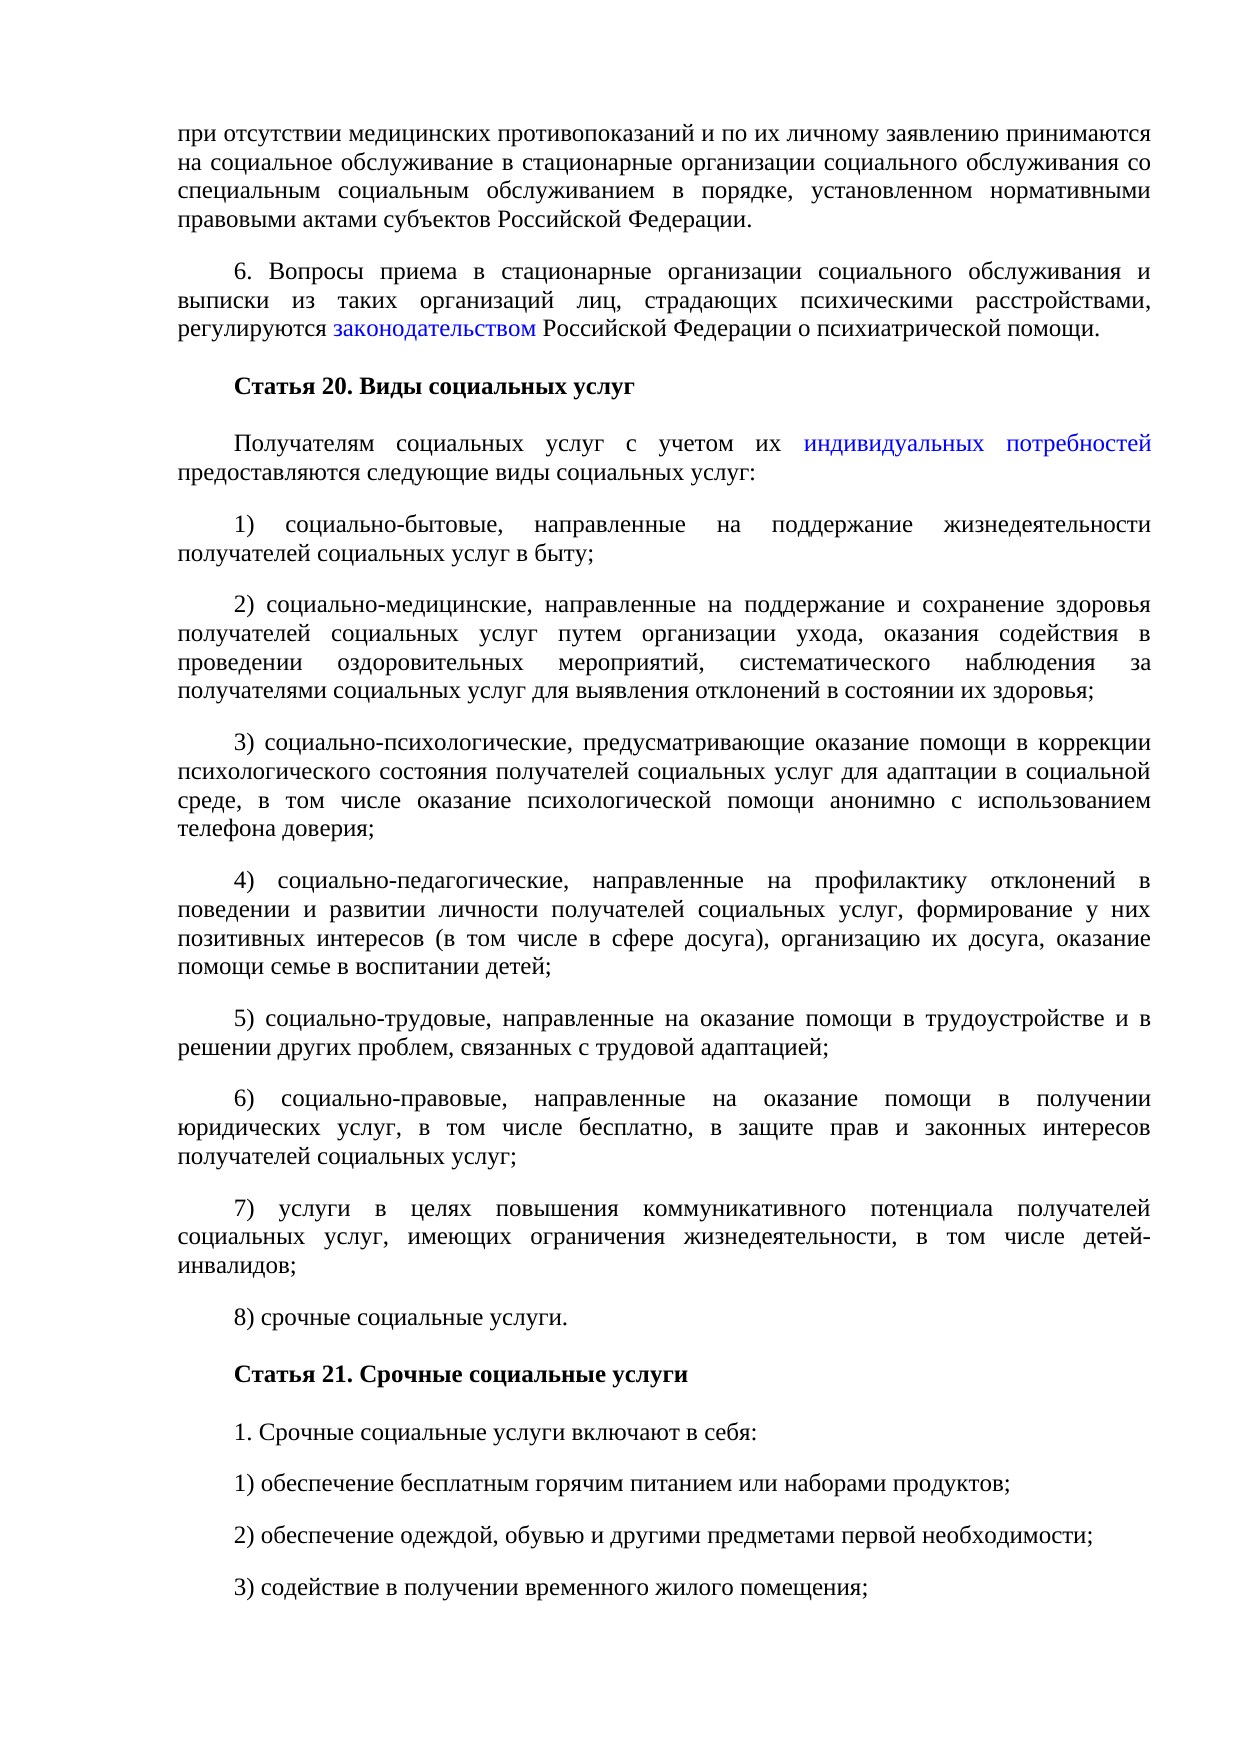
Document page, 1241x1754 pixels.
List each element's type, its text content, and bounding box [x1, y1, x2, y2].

title Статья 20. Виды социальных услуг [177, 371, 1152, 400]
text 8) срочные социальные услуги. [177, 1302, 1152, 1331]
text 6) социально-правовые, направленные на оказание помощи в получении юридических услуг, в том числе бесплатно, в защите прав и законных интересов получателей социальных услуг; [177, 1083, 1152, 1170]
text 7) услуги в целях повышения коммуникативного потенциала получателей социальных услуг, имеющих ограничения жизнедеятельности, в том числе детей-инвалидов; [177, 1193, 1152, 1279]
text Получателям социальных услуг с учетом их индивидуальных потребностей предоставляются следующие виды социальных услуг: [177, 428, 1152, 486]
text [177, 118, 1152, 233]
text 2) обеспечение одеждой, обувью и другими предметами первой необходимости; [177, 1520, 1152, 1549]
title Статья 21. Срочные социальные услуги [177, 1359, 1152, 1388]
text 3) социально-психологические, предусматривающие оказание помощи в коррекции психологического состояния получателей социальных услуг для адаптации в социальной среде, в том числе оказание психологической помощи анонимно с использованием телефона доверия; [177, 727, 1152, 842]
text 6. Вопросы приема в стационарные организации социального обслуживания и выписки из таких организаций лиц, страдающих психическими расстройствами, регулируются законодательством Российской Федерации о психиатрической помощи. [177, 256, 1152, 342]
text 5) социально-трудовые, направленные на оказание помощи в трудоустройстве и в решении других проблем, связанных с трудовой адаптацией; [177, 1003, 1152, 1061]
text 2) социально-медицинские, направленные на поддержание и сохранение здоровья получателей социальных услуг путем организации ухода, оказания содействия в проведении оздоровительных мероприятий, систематического наблюдения за получателями социальных услуг для выявления отклонений в состоянии их здоровья; [177, 589, 1152, 704]
text 1. Срочные социальные услуги включают в себя: [177, 1417, 1152, 1446]
text 3) содействие в получении временного жилого помещения; [177, 1572, 1152, 1601]
text 1) обеспечение бесплатным горячим питанием или наборами продуктов; [177, 1468, 1152, 1497]
text 4) социально-педагогические, направленные на профилактику отклонений в поведении и развитии личности получателей социальных услуг, формирование у них позитивных интересов (в том числе в сфере досуга), организацию их досуга, оказание помощи семье в воспитании детей; [177, 865, 1152, 980]
text 1) социально-бытовые, направленные на поддержание жизнедеятельности получателей социальных услуг в быту; [177, 509, 1152, 566]
